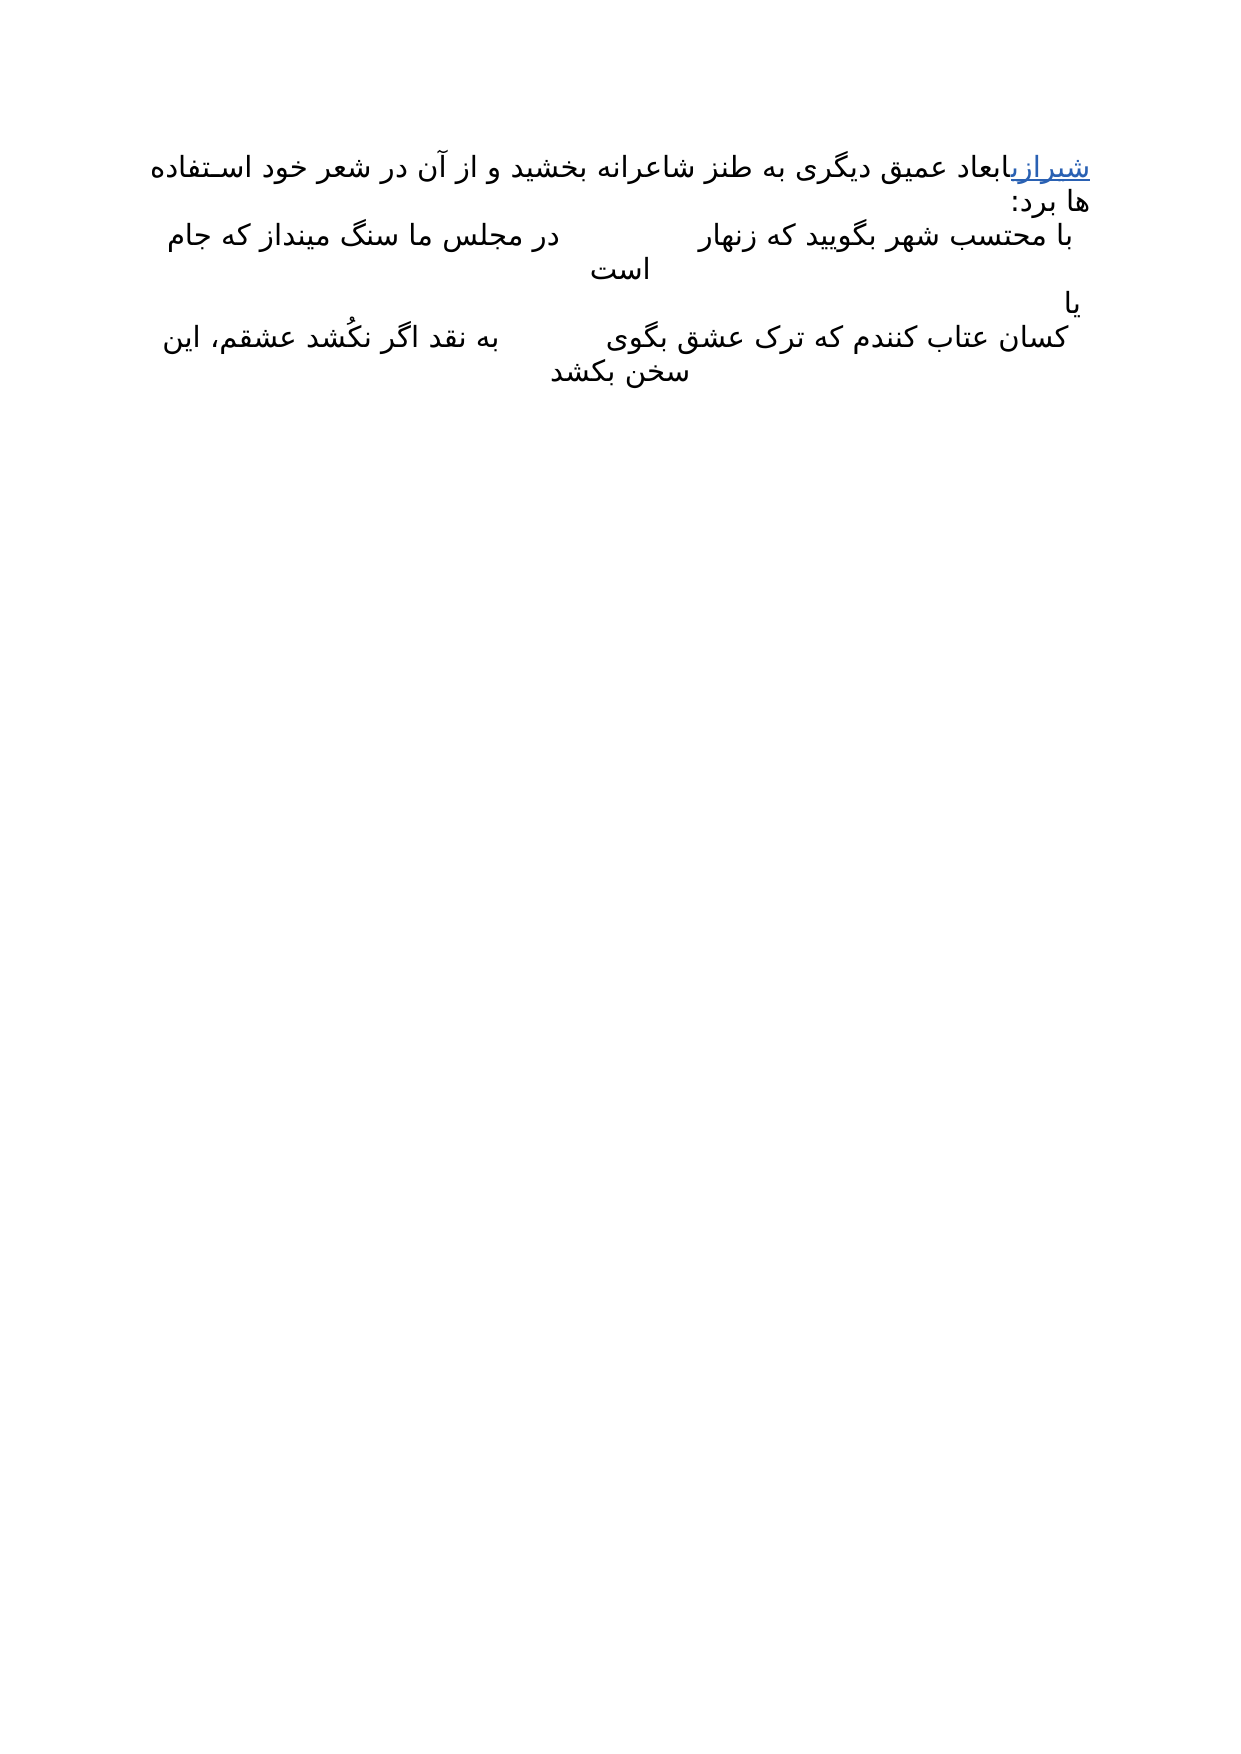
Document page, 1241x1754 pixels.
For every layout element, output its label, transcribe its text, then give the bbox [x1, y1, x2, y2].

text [150, 150, 1090, 218]
text با محتسب شهر بگویید که زنهار در مجلس ما سنگ مینداز که جام است [150, 218, 1090, 286]
text یا [150, 286, 1090, 320]
text کسان عتاب کنندم که ترک عشق بگوی به نقد اگر نکُشد عشقم، این سخن بکشد [150, 320, 1090, 388]
